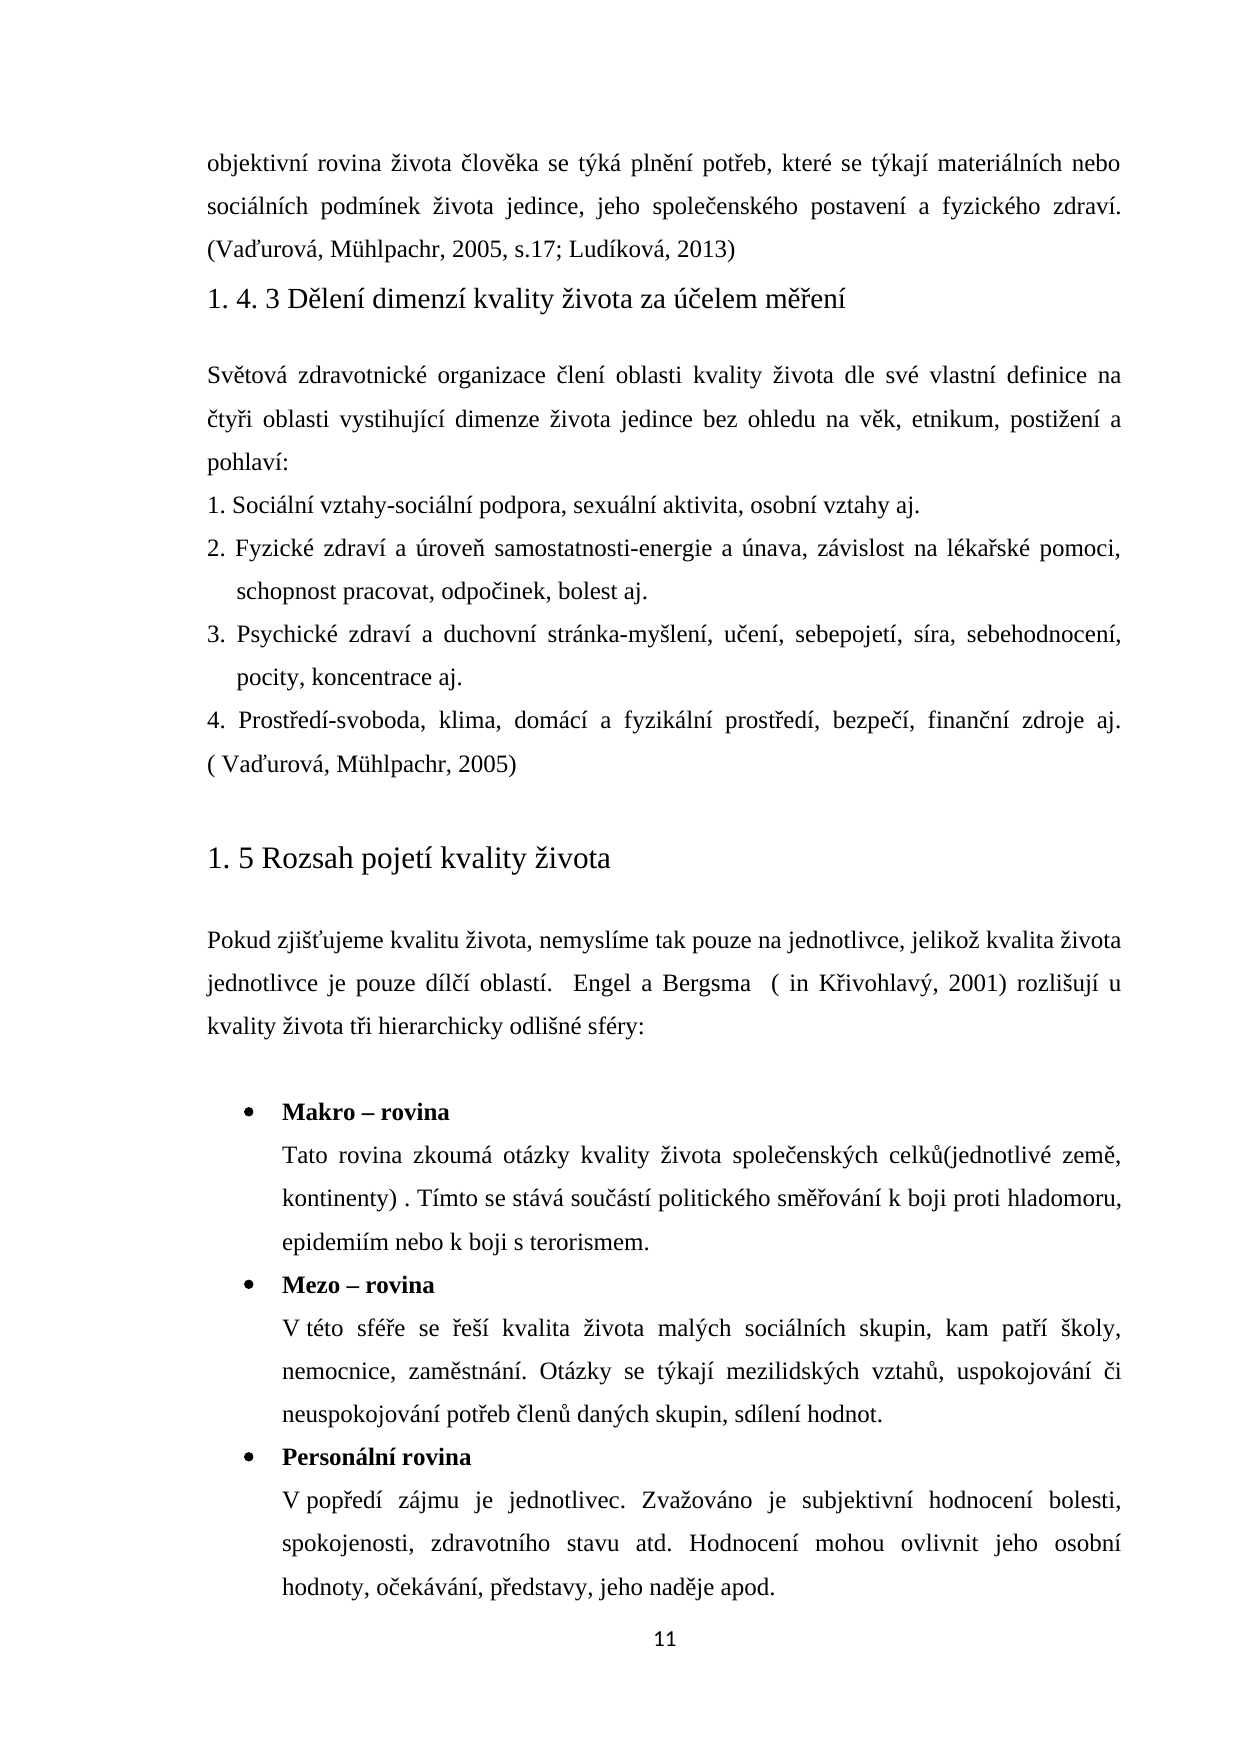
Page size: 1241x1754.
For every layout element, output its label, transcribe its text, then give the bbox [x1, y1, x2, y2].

text Světová zdravotnické organizace člení oblasti kvality života dle své vlastní definice na čtyři oblasti vystihující dimenze života jedince bez ohledu na věk, etnikum, postižení a pohlaví: [207, 361, 1122, 476]
list Personální rovina [244, 1442, 1122, 1471]
list Tato rovina zkoumá otázky kvality života společenských celků(jednotlivé země, kontinenty) . Tímto se stává součástí politického směřování k boji proti hladomoru, epidemiím nebo k boji s terorismem. [282, 1140, 1122, 1255]
text 2. Fyzické zdraví a úroveň samostatnosti-energie a únava, závislost na lékařské pomoci, schopnost pracovat, odpočinek, bolest aj. [207, 533, 1122, 605]
list V popředí zájmu je jednotlivec. Zvažováno je subjektivní hodnocení bolesti, spokojenosti, zdravotního stavu atd. Hodnocení mohou ovlivnit jeho osobní hodnoty, očekávání, představy, jeho naděje apod. [282, 1485, 1122, 1600]
subtitle 1. 4. 3 Dělení dimenzí kvality života za účelem měření [207, 281, 1122, 315]
text 3. Psychické zdraví a duchovní stránka-myšlení, učení, sebepojetí, síra, sebehodnocení, pocity, koncentrace aj. [207, 619, 1122, 691]
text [207, 148, 1122, 263]
text Pokud zjišťujeme kvalitu života, nemyslíme tak pouze na jednotlivce, jelikož kvalita života jednotlivce je pouze dílčí oblastí. Engel a Bergsma ( in Křivohlavý, 2001) rozlišují u kvality života tři hierarchicky odlišné sféry: [207, 925, 1122, 1040]
list Mezo – rovina [244, 1270, 1122, 1298]
list Makro – rovina [244, 1097, 1122, 1126]
subtitle 1. 5 Rozsah pojetí kvality života [207, 839, 1122, 875]
list V této sféře se řeší kvalita života malých sociálních skupin, kam patří školy, nemocnice, zaměstnání. Otázky se týkají mezilidských vztahů, uspokojování či neuspokojování potřeb členů daných skupin, sdílení hodnot. [282, 1313, 1122, 1428]
text 4. Prostředí-svoboda, klima, domácí a fyzikální prostředí, bezpečí, finanční zdroje aj. ( Vaďurová, Mühlpachr, 2005) [207, 706, 1122, 777]
text 1. Sociální vztahy-sociální podpora, sexuální aktivita, osobní vztahy aj. [207, 490, 1122, 519]
